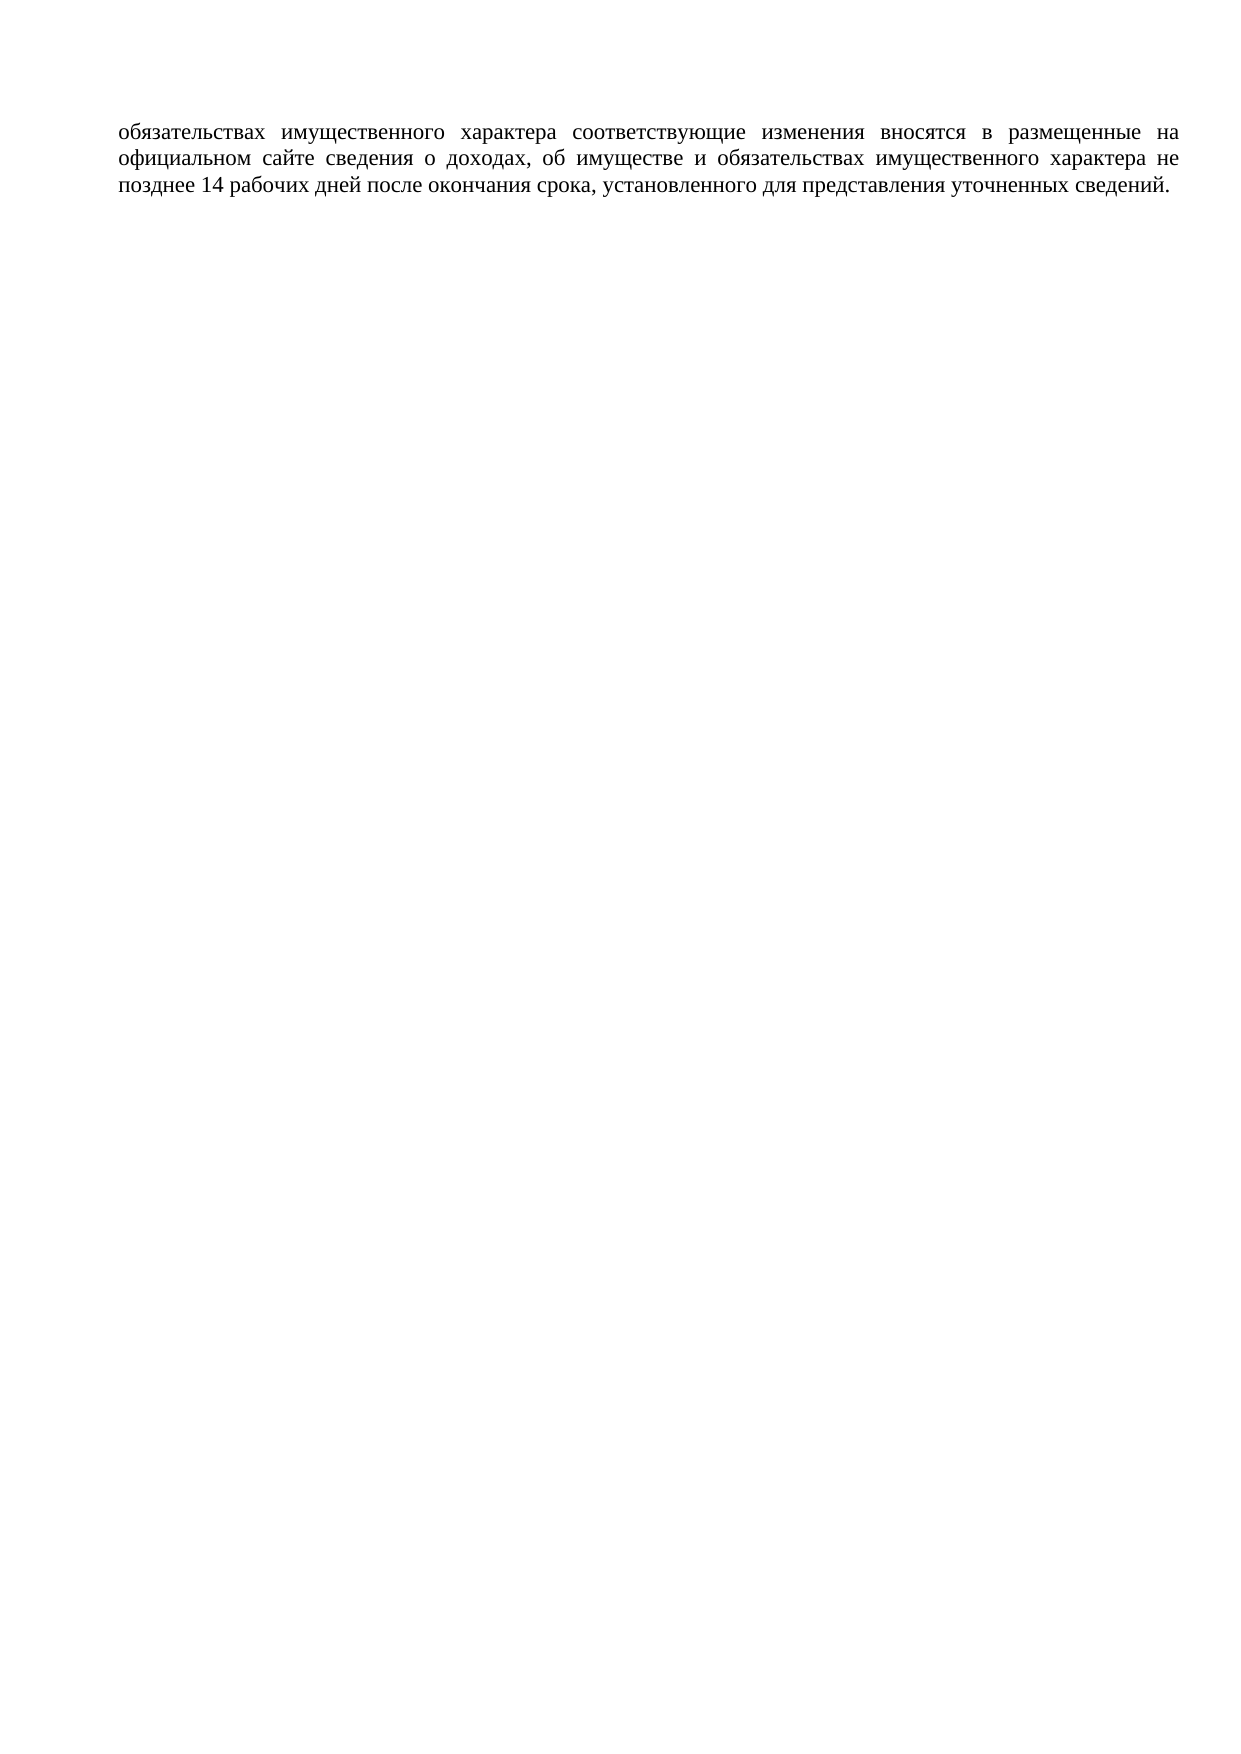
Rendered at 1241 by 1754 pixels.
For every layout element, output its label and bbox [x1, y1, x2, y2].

text [118, 118, 1181, 197]
